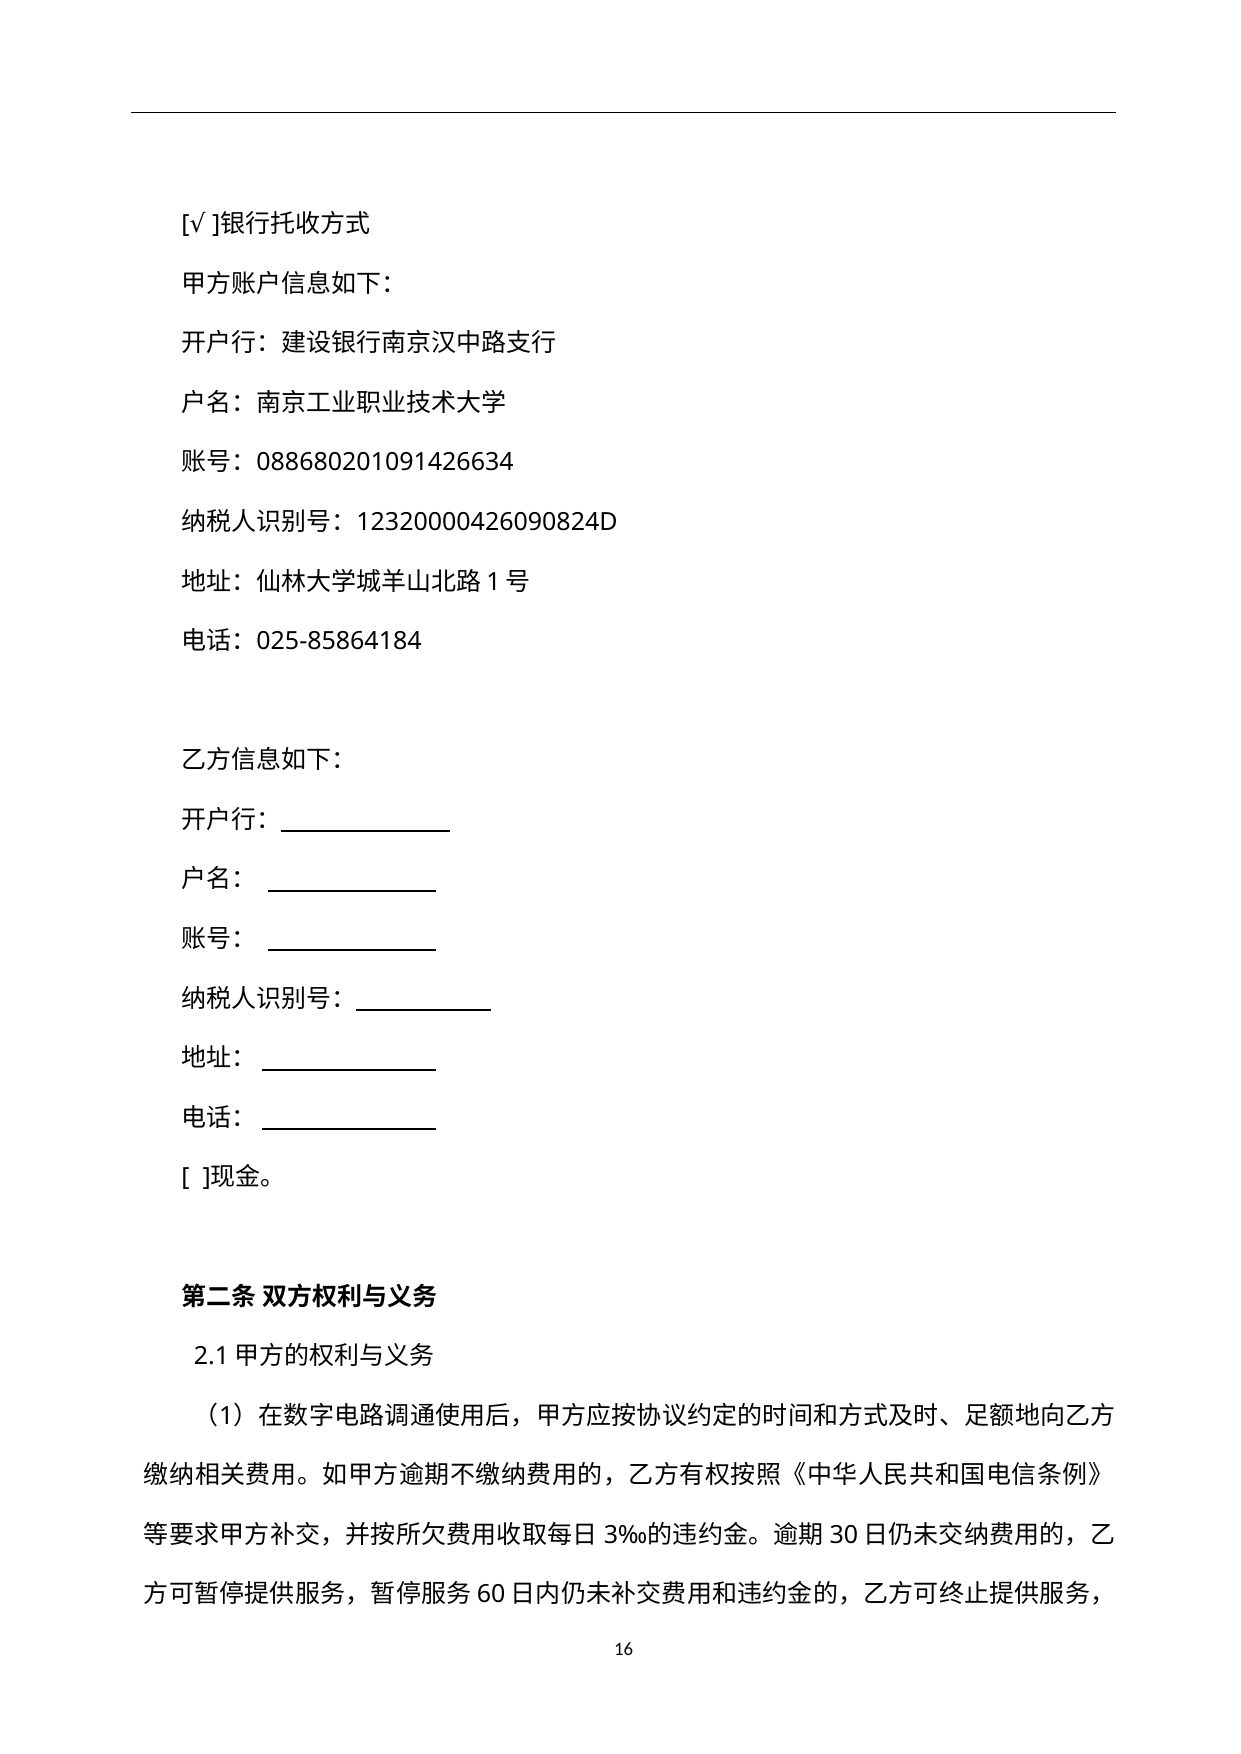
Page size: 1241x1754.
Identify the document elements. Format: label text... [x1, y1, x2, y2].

text 地址： [131, 1026, 1116, 1086]
text 开户行： [131, 788, 1116, 847]
text 电话： [131, 1086, 1116, 1145]
text 第二条 双方权利与义务 [131, 1264, 1116, 1324]
text 账号：088680201091426634 [131, 430, 1116, 490]
text 2.1甲方的权利与义务 [144, 1324, 1116, 1383]
text 电话：025-85864184 [131, 609, 1116, 668]
text 乙方信息如下： [131, 728, 1116, 788]
text [ ]现金。 [131, 1145, 1116, 1205]
text 账号： [131, 907, 1116, 966]
text 甲方账户信息如下： [131, 251, 1116, 311]
text 纳税人识别号： [131, 966, 1116, 1026]
text 纳税人识别号：12320000426090824D [131, 490, 1116, 549]
text 开户行：建设银行南京汉中路支行 [131, 311, 1116, 371]
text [144, 1383, 1116, 1622]
text [√ ]银行托收方式 [131, 192, 1116, 251]
text 户名： [131, 847, 1116, 907]
text 户名：南京工业职业技术大学 [131, 371, 1116, 430]
text 地址：仙林大学城羊山北路1号 [131, 549, 1116, 609]
